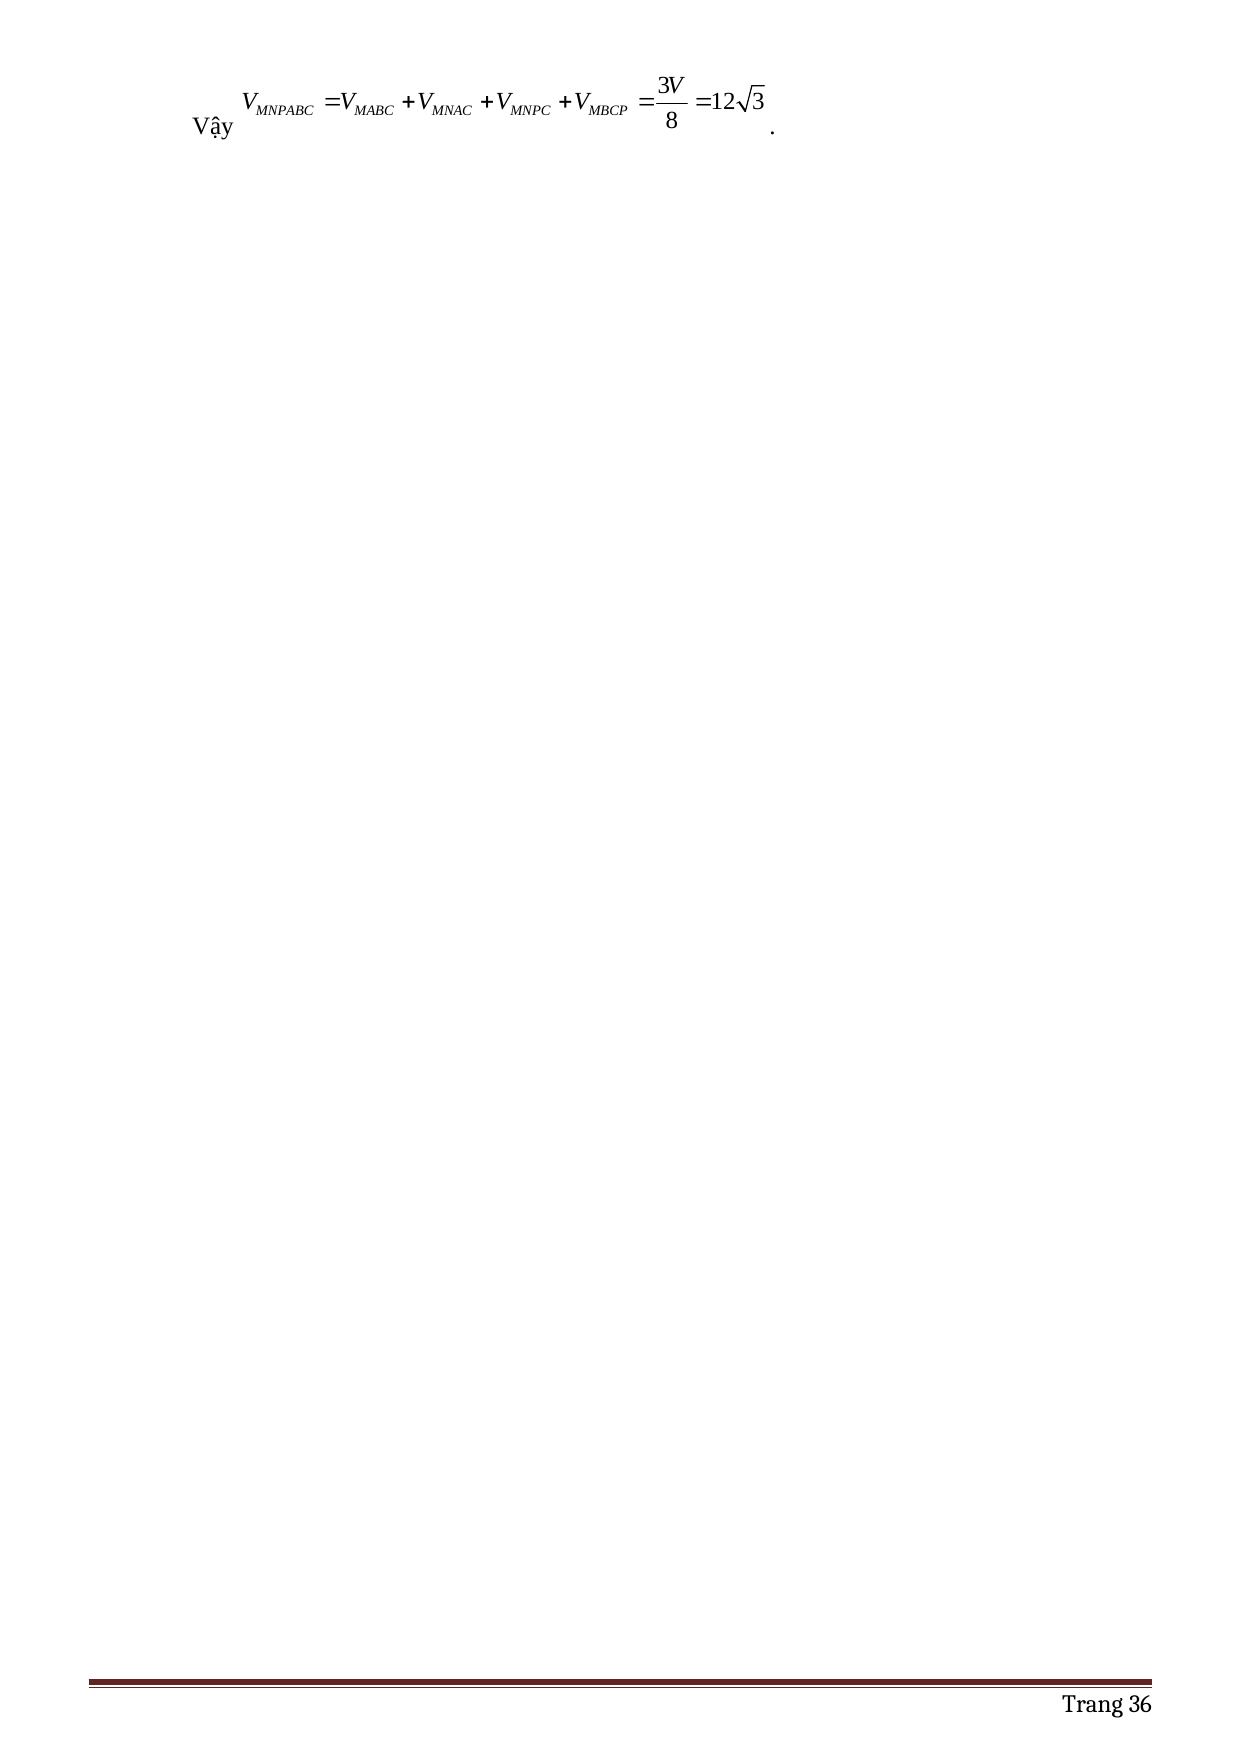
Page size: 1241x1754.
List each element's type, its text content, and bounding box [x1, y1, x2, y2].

text Vậy . [192, 70, 1152, 139]
